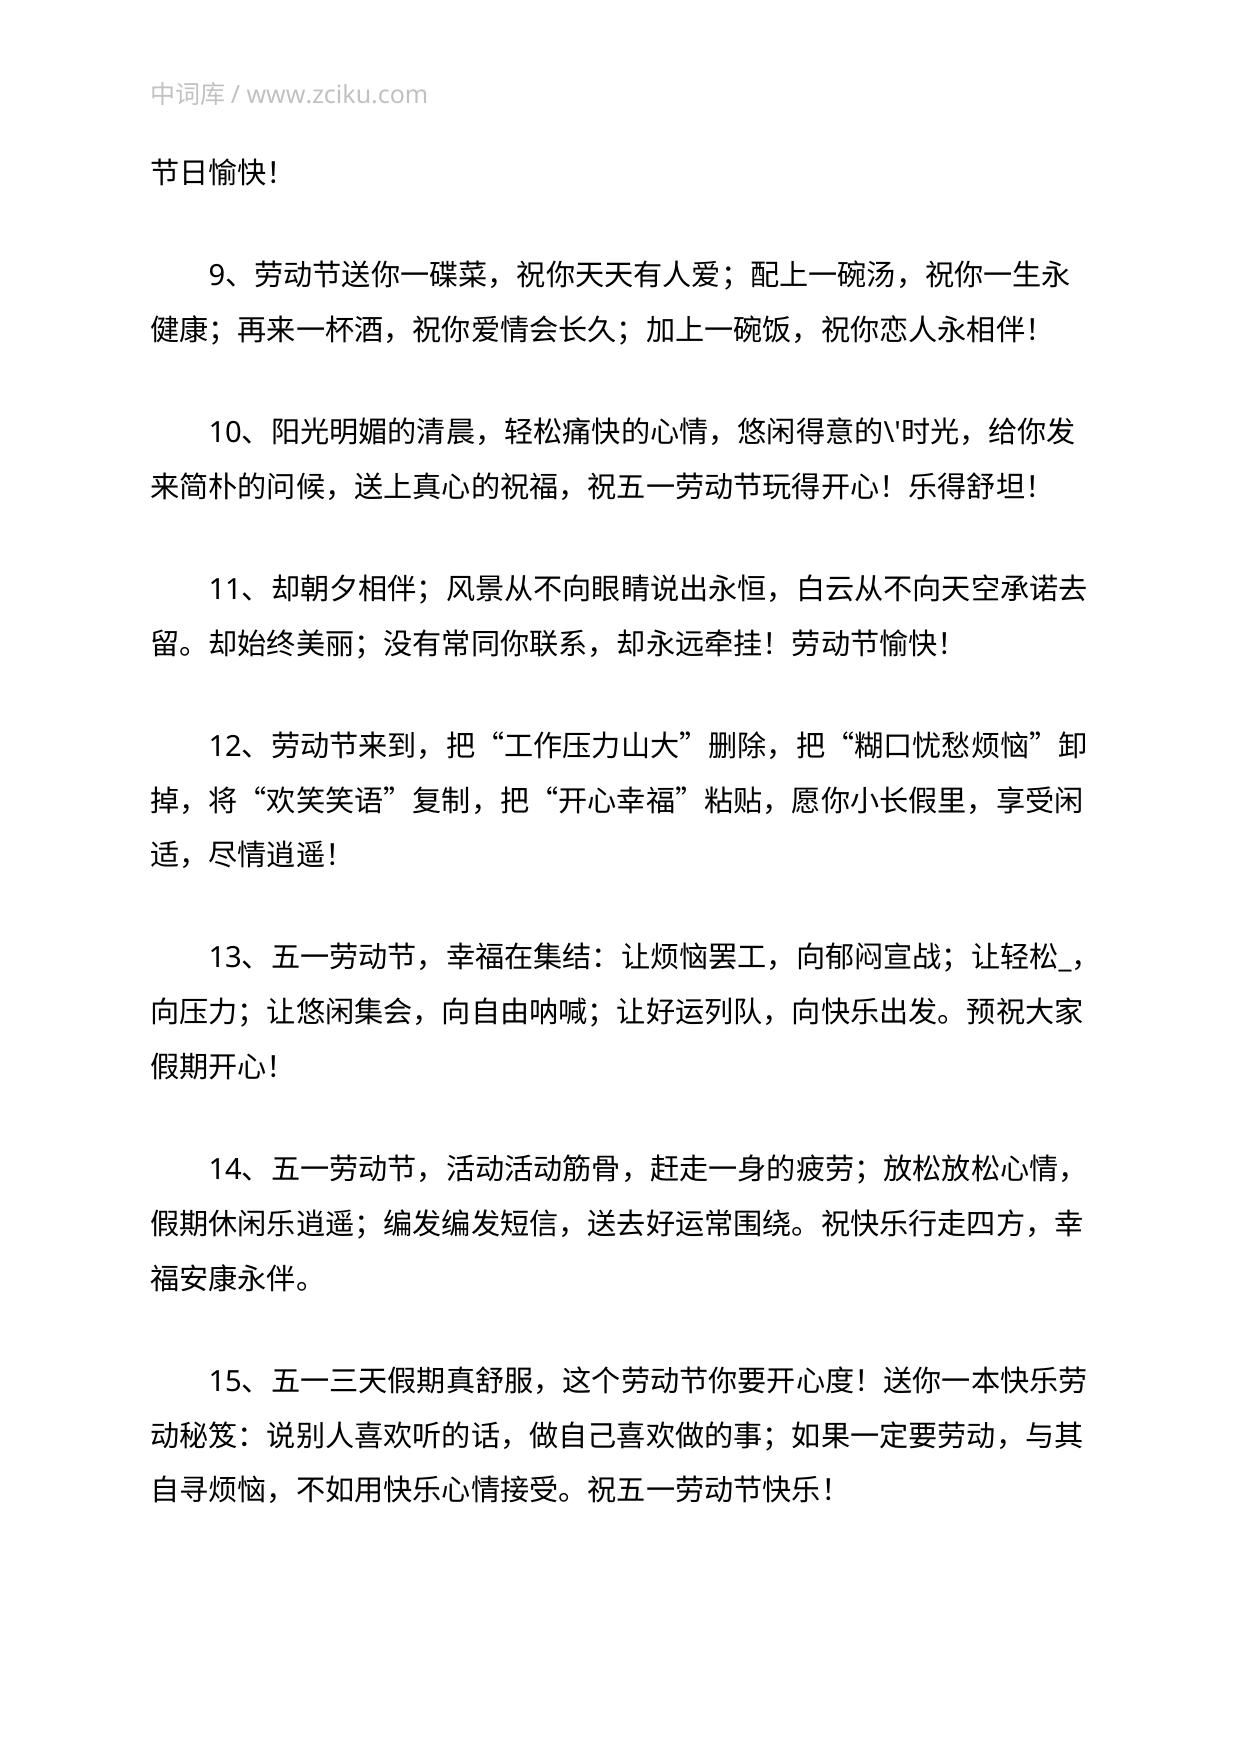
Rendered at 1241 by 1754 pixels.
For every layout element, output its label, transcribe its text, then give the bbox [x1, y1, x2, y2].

text 10、阳光明媚的清晨，轻松痛快的心情，悠闲得意的\'时光，给你发来简朴的问候，送上真心的祝福，祝五一劳动节玩得开心！乐得舒坦！ [150, 408, 1090, 506]
text 11、却朝夕相伴；风景从不向眼睛说出永恒，白云从不向天空承诺去留。却始终美丽；没有常同你联系，却永远牵挂！劳动节愉快！ [150, 565, 1090, 663]
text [150, 150, 1090, 192]
text 12、劳动节来到，把“工作压力山大”删除，把“糊口忧愁烦恼”卸掉，将“欢笑笑语”复制，把“开心幸福”粘贴，愿你小长假里，享受闲适，尽情逍遥！ [150, 722, 1090, 874]
text 14、五一劳动节，活动活动筋骨，赶走一身的疲劳；放松放松心情，假期休闲乐逍遥；编发编发短信，送去好运常围绕。祝快乐行走四方，幸福安康永伴。 [150, 1145, 1090, 1298]
text 15、五一三天假期真舒服，这个劳动节你要开心度！送你一本快乐劳动秘笈：说别人喜欢听的话，做自己喜欢做的事；如果一定要劳动，与其自寻烦恼，不如用快乐心情接受。祝五一劳动节快乐！ [150, 1357, 1090, 1509]
text 9、劳动节送你一碟菜，祝你天天有人爱；配上一碗汤，祝你一生永健康；再来一杯酒，祝你爱情会长久；加上一碗饭，祝你恋人永相伴！ [150, 252, 1090, 349]
text 13、五一劳动节，幸福在集结：让烦恼罢工，向郁闷宣战；让轻松_，向压力；让悠闲集会，向自由呐喊；让好运列队，向快乐出发。预祝大家假期开心！ [150, 934, 1090, 1086]
